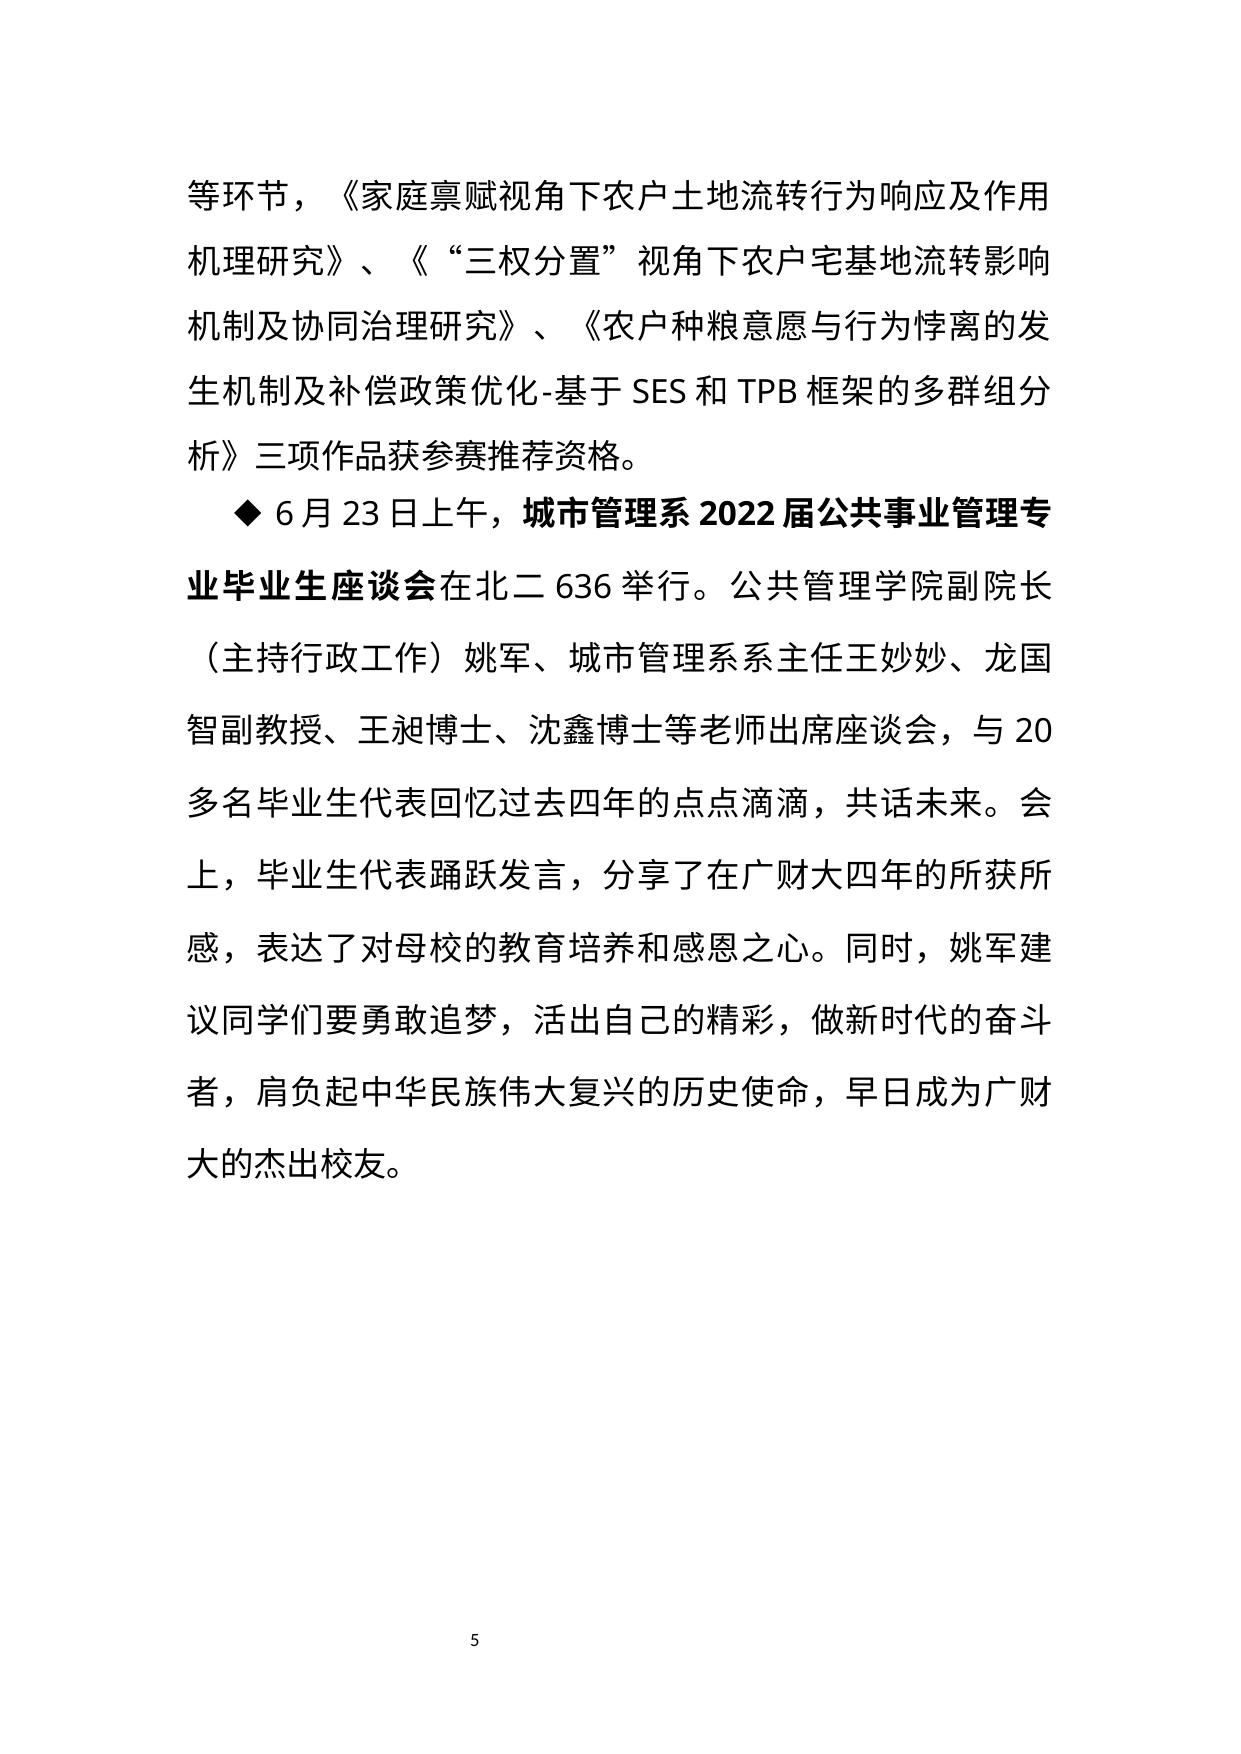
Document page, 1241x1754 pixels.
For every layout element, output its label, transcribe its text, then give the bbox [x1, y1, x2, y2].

list 6月23日上午，城市管理系2022届公共事业管理专业毕业生座谈会在北二636举行。公共管理学院副院长（主持行政工作）姚军、城市管理系系主任王妙妙、龙国智副教授、王昶博士、沈鑫博士等老师出席座谈会，与20多名毕业生代表回忆过去四年的点点滴滴，共话未来。会上，毕业生代表踊跃发言，分享了在广财大四年的所获所感，表达了对母校的教育培养和感恩之心。同时，姚军建议同学们要勇敢追梦，活出自己的精彩，做新时代的奋斗者，肩负起中华民族伟大复兴的历史使命，早日成为广财大的杰出校友。 [186, 487, 1053, 1186]
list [187, 162, 1053, 487]
